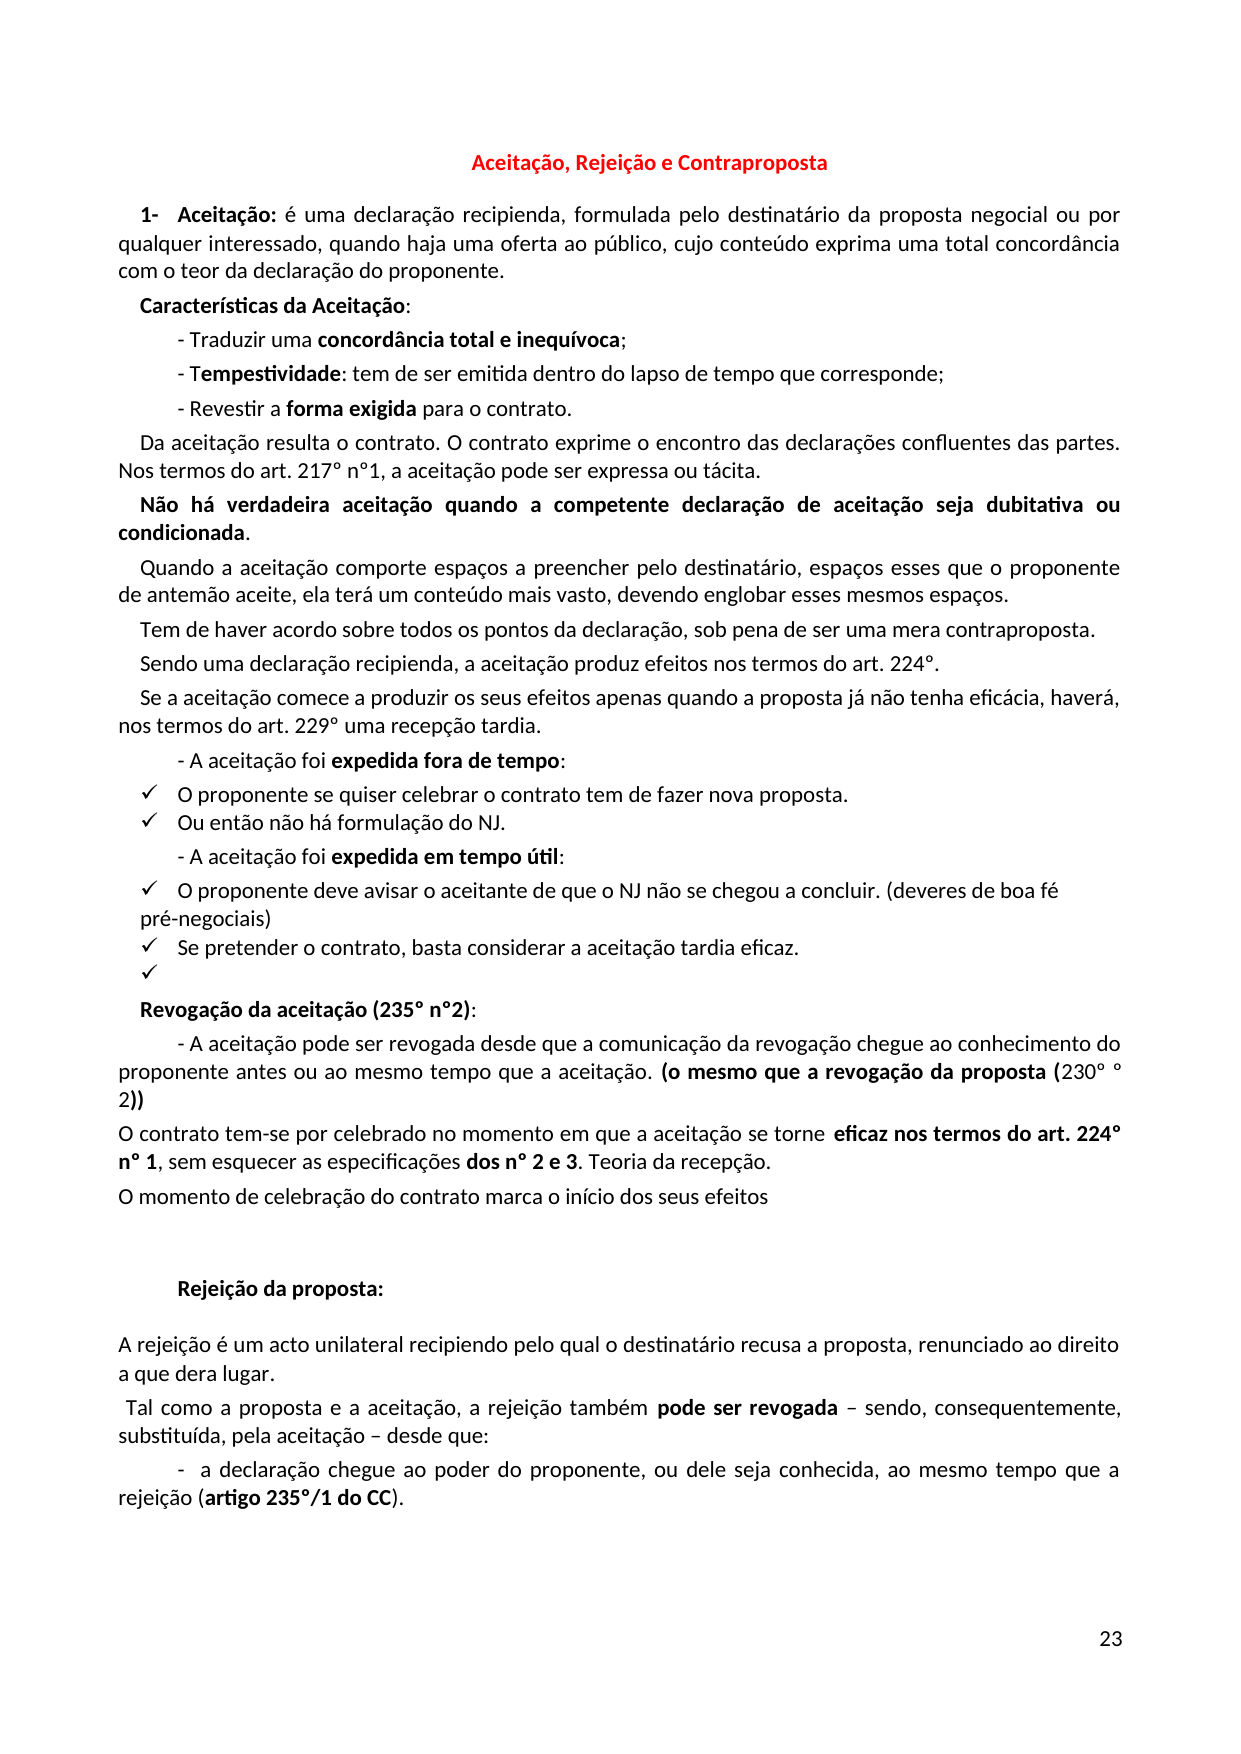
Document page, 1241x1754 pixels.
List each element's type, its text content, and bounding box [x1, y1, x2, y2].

text Tal como a proposta e a aceitação, a rejeição também pode ser revogada – sendo, consequentemente, substituída, pela aceitação – desde que: [118, 1393, 1122, 1449]
text Rejeição da proposta: [177, 1274, 1122, 1303]
text Se a aceitação comece a produzir os seus efeitos apenas quando a proposta já não tenha eficácia, haverá, nos termos do art. 229º uma recepção tardia. [118, 683, 1122, 739]
text O contrato tem-se por celebrado no momento em que a aceitação se torne eficaz nos termos do art. 224º nº 1, sem esquecer as especificações dos nº 2 e 3. Teoria da recepção. [118, 1119, 1122, 1176]
text - a declaração chegue ao poder do proponente, ou dele seja conhecida, ao mesmo tempo que a rejeição (artigo 235º/1 do CC). [118, 1455, 1122, 1511]
text Características da Aceitação: [118, 291, 1122, 319]
text - Tempestividade: tem de ser emitida dentro do lapso de tempo que corresponde; [118, 359, 1122, 387]
text - Revestir a forma exigida para o contrato. [118, 394, 1122, 422]
text - Traduzir uma concordância total e inequívoca; [118, 325, 1122, 353]
text Não há verdadeira aceitação quando a competente declaração de aceitação seja dubitativa ou condicionada. [118, 490, 1122, 546]
text - A aceitação foi expedida em tempo útil: [118, 842, 1122, 870]
text Aceitação, Rejeição e Contraproposta [177, 148, 1122, 176]
list O proponente deve avisar o aceitante de que o NJ não se chegou a concluir. (deveres de boa fé [118, 877, 1122, 904]
list Ou então não há formulação do NJ. [118, 808, 1122, 836]
list O proponente se quiser celebrar o contrato tem de fazer nova proposta. [118, 780, 1122, 808]
text Quando a aceitação comporte espaços a preencher pelo destinatário, espaços esses que o proponente de antemão aceite, ela terá um conteúdo mais vasto, devendo englobar esses mesmos espaços. [118, 553, 1122, 609]
text A rejeição é um acto unilateral recipiendo pelo qual o destinatário recusa a proposta, renunciado ao direito a que dera lugar. [118, 1331, 1122, 1387]
text Revogação da aceitação (235º nº2): [118, 995, 1122, 1023]
text Da aceitação resulta o contrato. O contrato exprime o encontro das declarações confluentes das partes. Nos termos do art. 217º nº1, a aceitação pode ser expressa ou tácita. [118, 428, 1122, 484]
list pré-negociais) [118, 904, 1122, 933]
text - A aceitação foi expedida fora de tempo: [118, 746, 1122, 774]
text Sendo uma declaração recipienda, a aceitação produz efeitos nos termos do art. 224º. [118, 649, 1122, 677]
text Tem de haver acordo sobre todos os pontos da declaração, sob pena de ser uma mera contraproposta. [118, 615, 1122, 643]
text - A aceitação pode ser revogada desde que a comunicação da revogação chegue ao conhecimento do proponente antes ou ao mesmo tempo que a aceitação. (o mesmo que a revogação da proposta (230º º 2)) [118, 1029, 1122, 1113]
list Aceitação: é uma declaração recipienda, formulada pelo destinatário da proposta negocial ou por qualquer interessado, quando haja uma oferta ao público, cujo conteúdo exprima uma total concordância com o teor da declaração do proponente. [118, 201, 1122, 285]
list Se pretender o contrato, basta considerar a aceitação tardia eficaz. [118, 933, 1122, 961]
text O momento de celebração do contrato marca o início dos seus efeitos [118, 1182, 1122, 1210]
